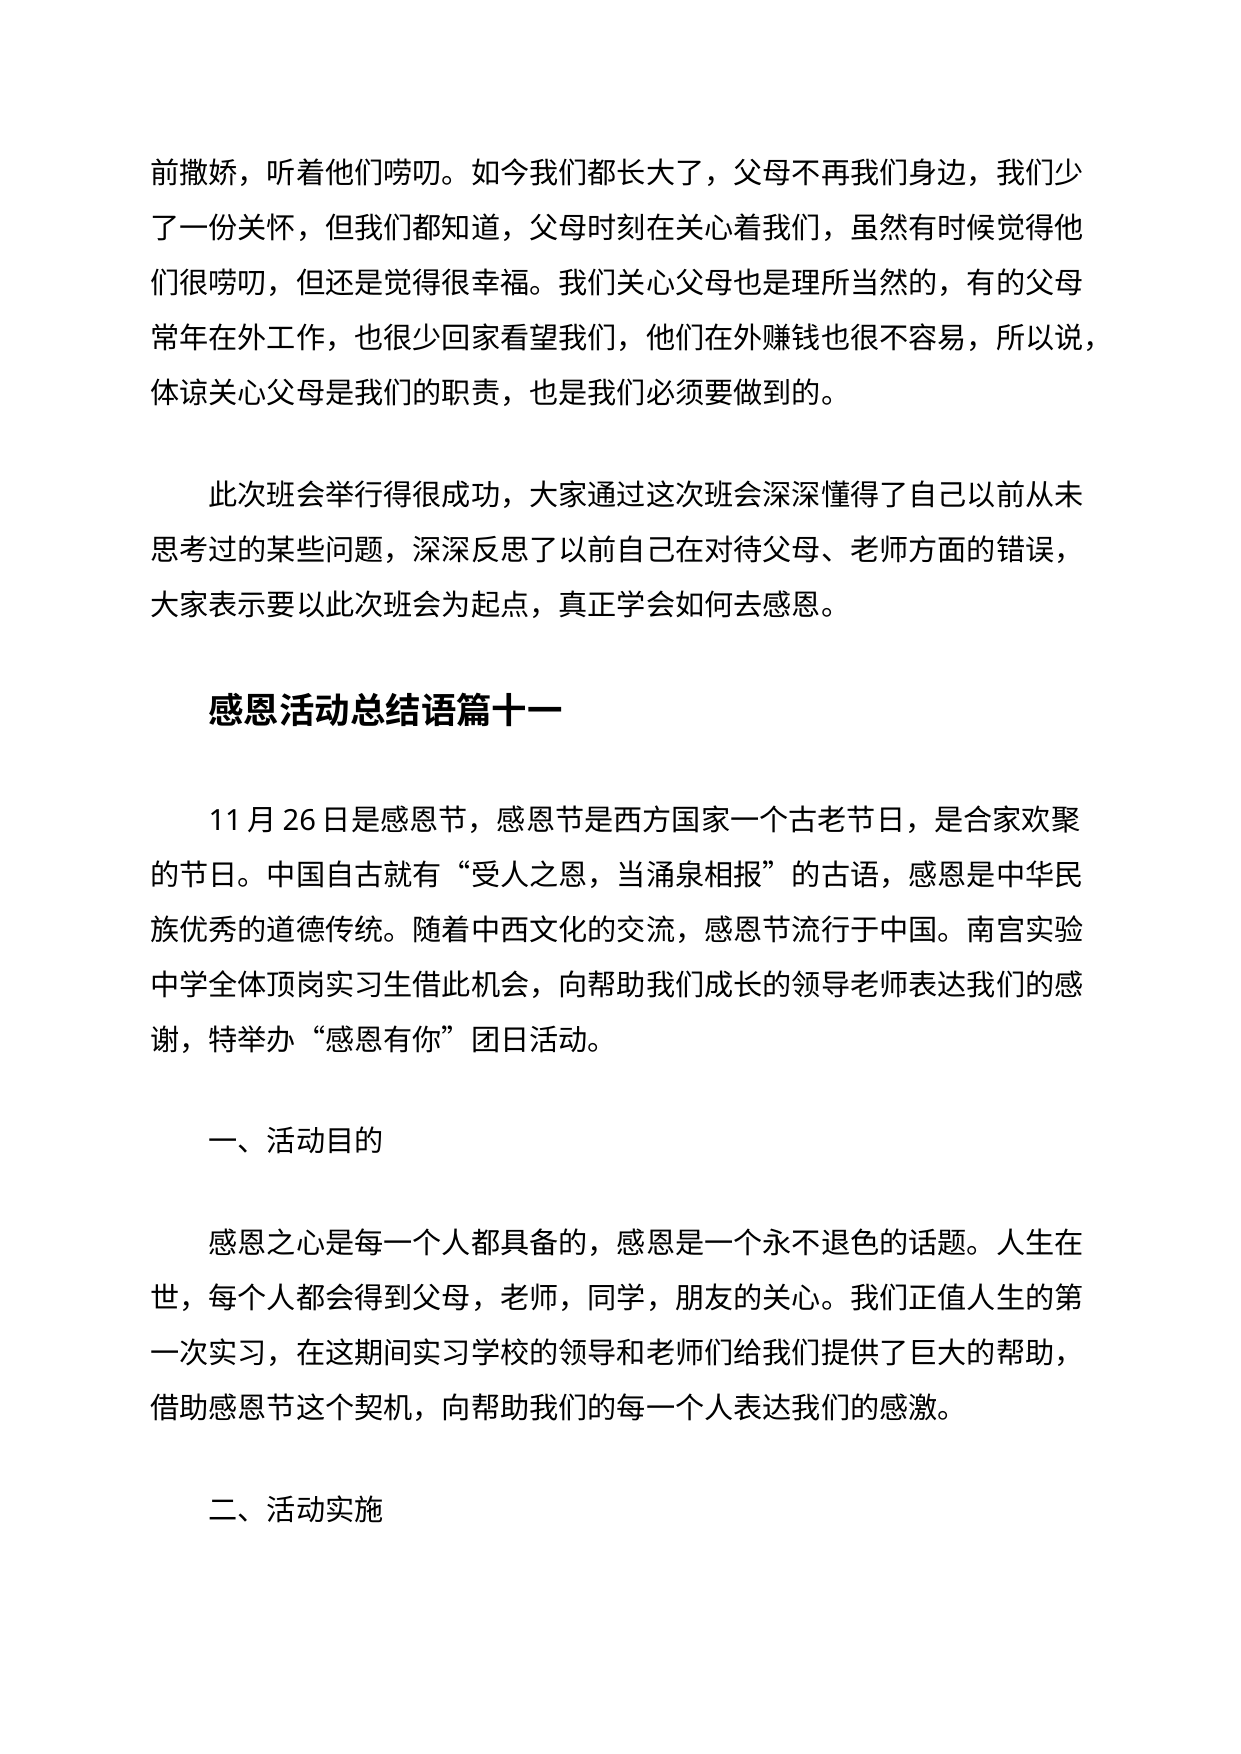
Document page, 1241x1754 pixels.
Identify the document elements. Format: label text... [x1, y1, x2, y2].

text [150, 150, 1090, 412]
text 11月26日是感恩节，感恩节是西方国家一个古老节日，是合家欢聚的节日。中国自古就有“受人之恩，当涌泉相报”的古语，感恩是中华民族优秀的道德传统。随着中西文化的交流，感恩节流行于中国。南宫实验中学全体顶岗实习生借此机会，向帮助我们成长的领导老师表达我们的感谢，特举办“感恩有你”团日活动。 [150, 796, 1090, 1058]
text 一、活动目的 [150, 1118, 1090, 1160]
text 二、活动实施 [150, 1486, 1090, 1528]
text 感恩之心是每一个人都具备的，感恩是一个永不退色的话题。人生在世，每个人都会得到父母，老师，同学，朋友的关心。我们正值人生的第一次实习，在这期间实习学校的领导和老师们给我们提供了巨大的帮助，借助感恩节这个契机，向帮助我们的每一个人表达我们的感激。 [150, 1219, 1090, 1427]
text 此次班会举行得很成功，大家通过这次班会深深懂得了自己以前从未思考过的某些问题，深深反思了以前自己在对待父母、老师方面的错误，大家表示要以此次班会为起点，真正学会如何去感恩。 [150, 471, 1090, 623]
text 感恩活动总结语篇十一 [150, 683, 1090, 734]
